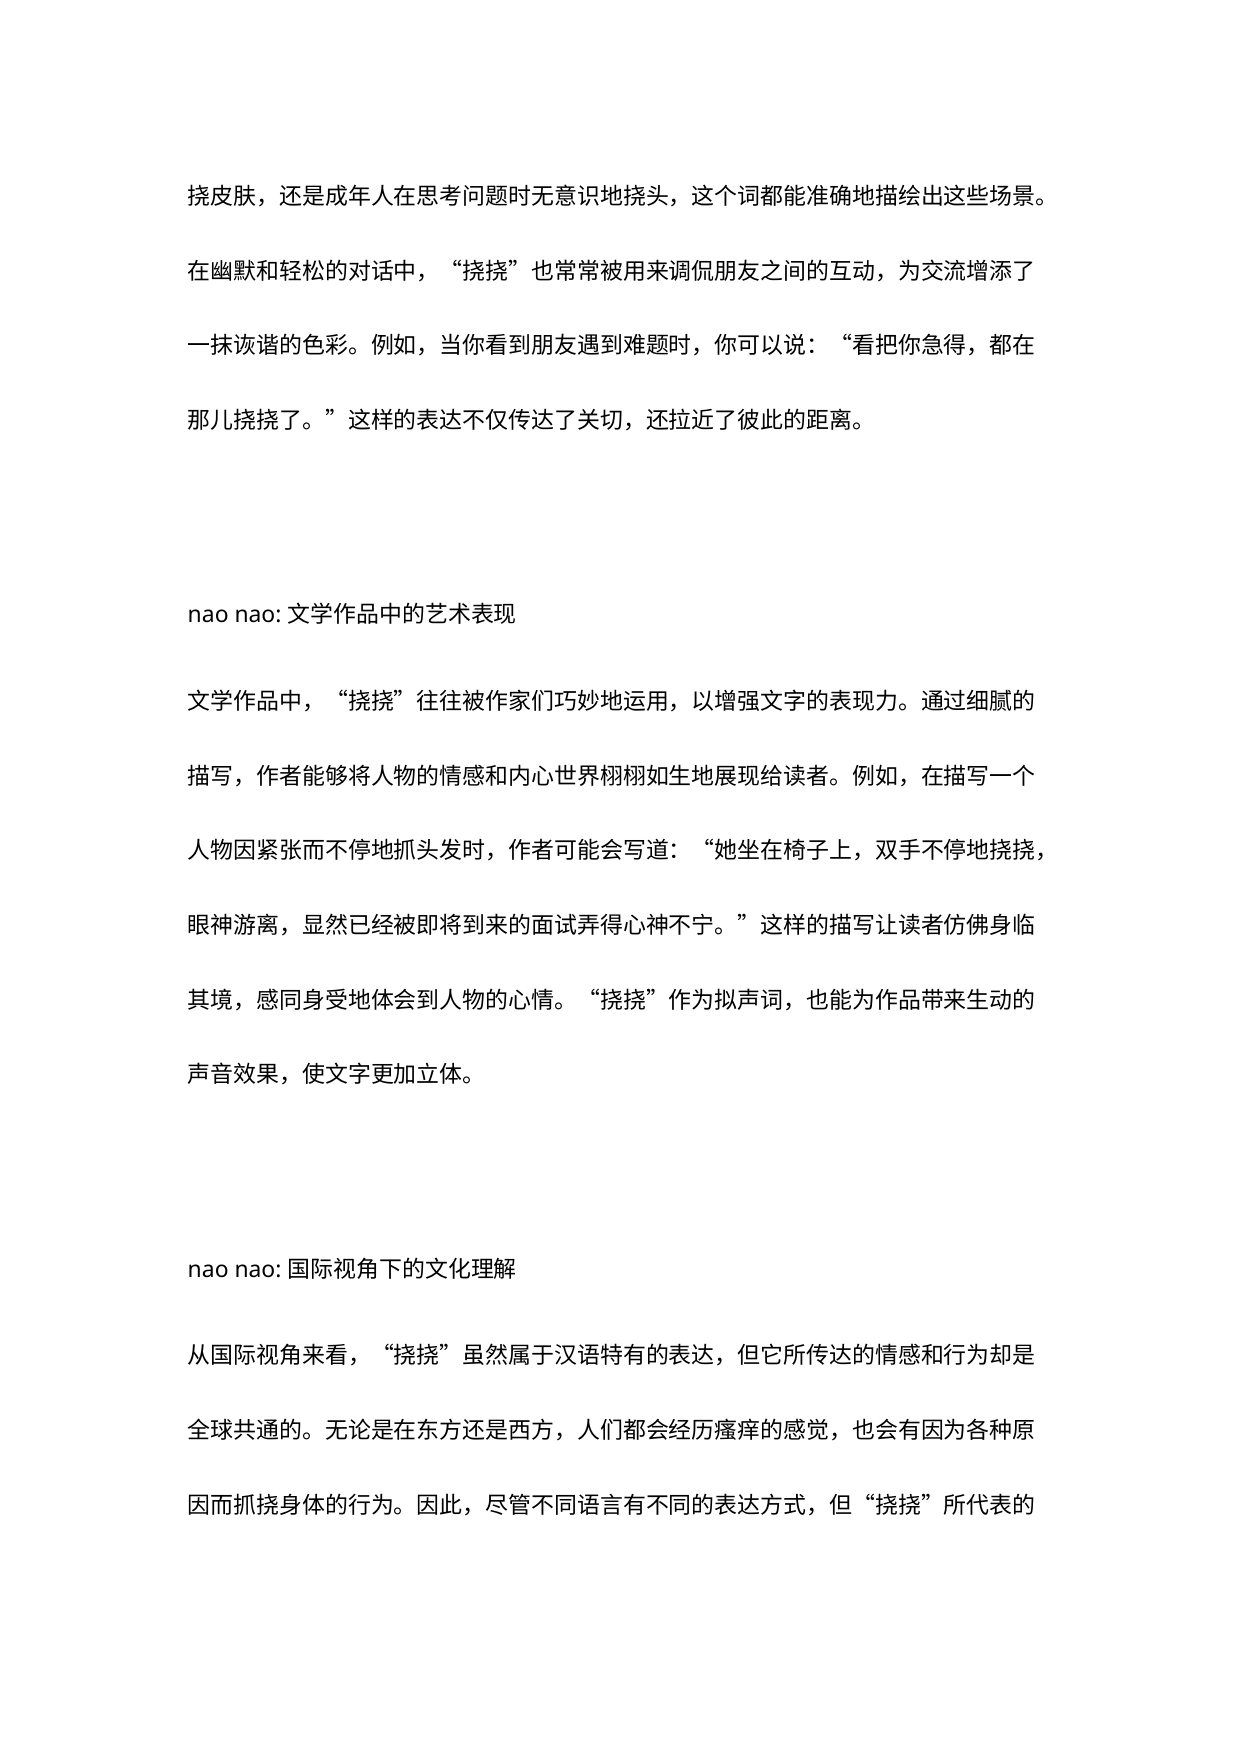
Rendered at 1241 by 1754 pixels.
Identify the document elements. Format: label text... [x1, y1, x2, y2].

text nao nao: 国际视角下的文化理解 [187, 1235, 1053, 1300]
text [187, 162, 1053, 451]
text nao nao: 文学作品中的艺术表现 [187, 580, 1053, 645]
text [187, 1321, 1053, 1536]
text 文学作品中，“挠挠”往往被作家们巧妙地运用，以增强文字的表现力。通过细腻的描写，作者能够将人物的情感和内心世界栩栩如生地展现给读者。例如，在描写一个人物因紧张而不停地抓头发时，作者可能会写道：“她坐在椅子上，双手不停地挠挠，眼神游离，显然已经被即将到来的面试弄得心神不宁。”这样的描写让读者仿佛身临其境，感同身受地体会到人物的心情。“挠挠”作为拟声词，也能为作品带来生动的声音效果，使文字更加立体。 [187, 667, 1053, 1105]
